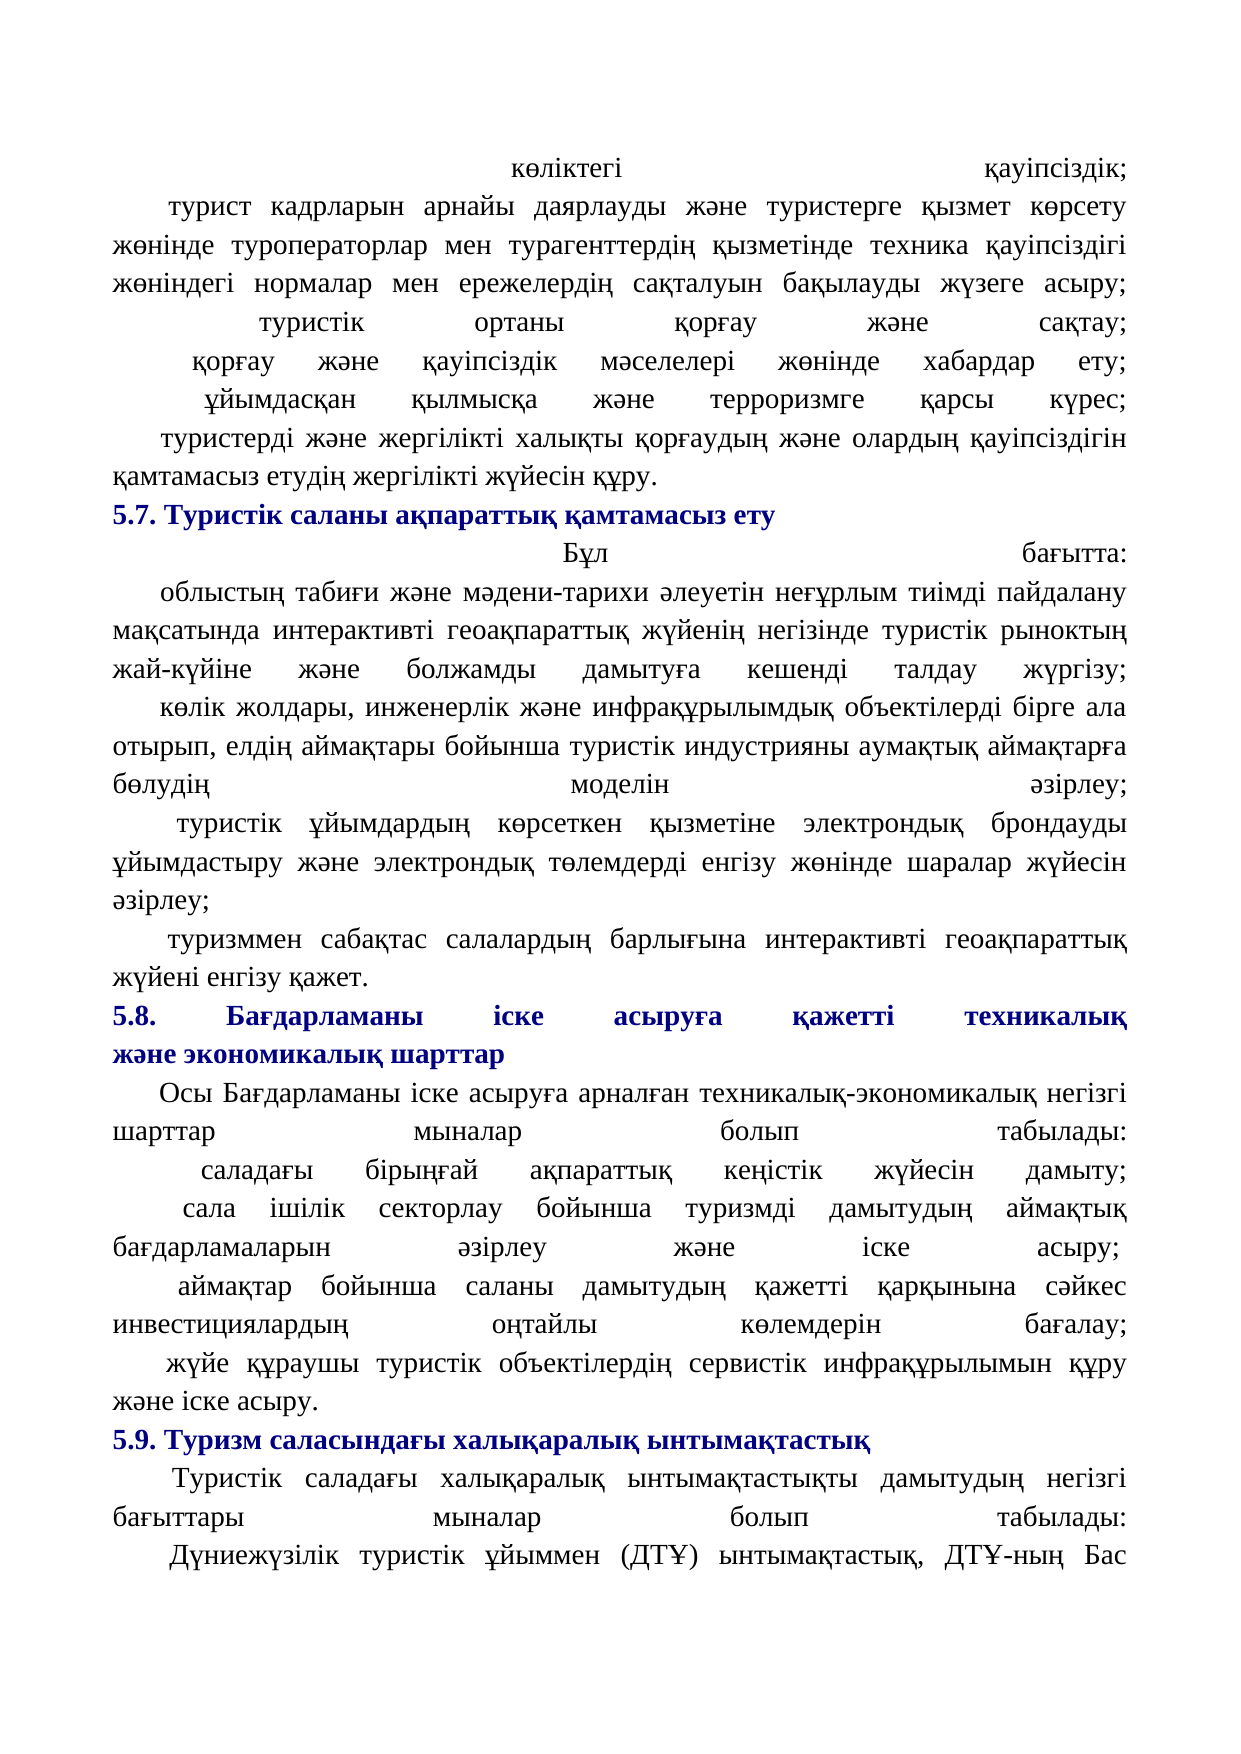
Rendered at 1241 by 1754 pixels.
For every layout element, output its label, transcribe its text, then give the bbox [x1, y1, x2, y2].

text 5.7. Туристік саланы ақпараттық қамтамасыз ету [112, 497, 1128, 530]
text 5.8. Бағдарламаны іске асыруға қажетті техникалық және экономикалық шарттар [112, 998, 1128, 1070]
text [112, 1460, 1128, 1571]
text 5.9. Туризм саласындағы халықаралық ынтымақтастық [112, 1422, 1128, 1455]
text Бұл бағытта: облыстың табиғи және мәдени-тарихи әлеуетін неғұрлым тиімді пайдалану мақсатында интерактивті геоақпараттық жүйенің негізінде туристік рыноктың жай-күйіне және болжамды дамытуға кешенді талдау жүргізу; көлік жолдары, инженерлік және инфрақұрылымдық объектілерді бірге ала отырып, елдің аймақтары бойынша туристік индустрияны аумақтық аймақтарға бөлудің моделін әзірлеу; туристік ұйымдардың көрсеткен қызметіне электрондық брондауды ұйымдастыру және электрондық төлемдерді енгізу жөнінде шаралар жүйесін әзірлеу; туризммен сабақтас салалардың барлығына интерактивті геоақпараттық жүйені енгізу қажет. [112, 535, 1128, 993]
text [112, 150, 1128, 492]
text Осы Бағдарламаны іске асыруға арналған техникалық-экономикалық негізгі шарттар мыналар болып табылады: саладағы бірыңғай ақпараттық кеңістік жүйесін дамыту; сала ішілік секторлау бойынша туризмді дамытудың аймақтық бағдарламаларын әзірлеу және іске асыру; аймақтар бойынша саланы дамытудың қажетті қарқынына сәйкес инвестициялардың оңтайлы көлемдерін бағалау; жүйе құраушы туристік объектілердің сервистік инфрақұрылымын құру және іске асыру. [112, 1075, 1128, 1417]
